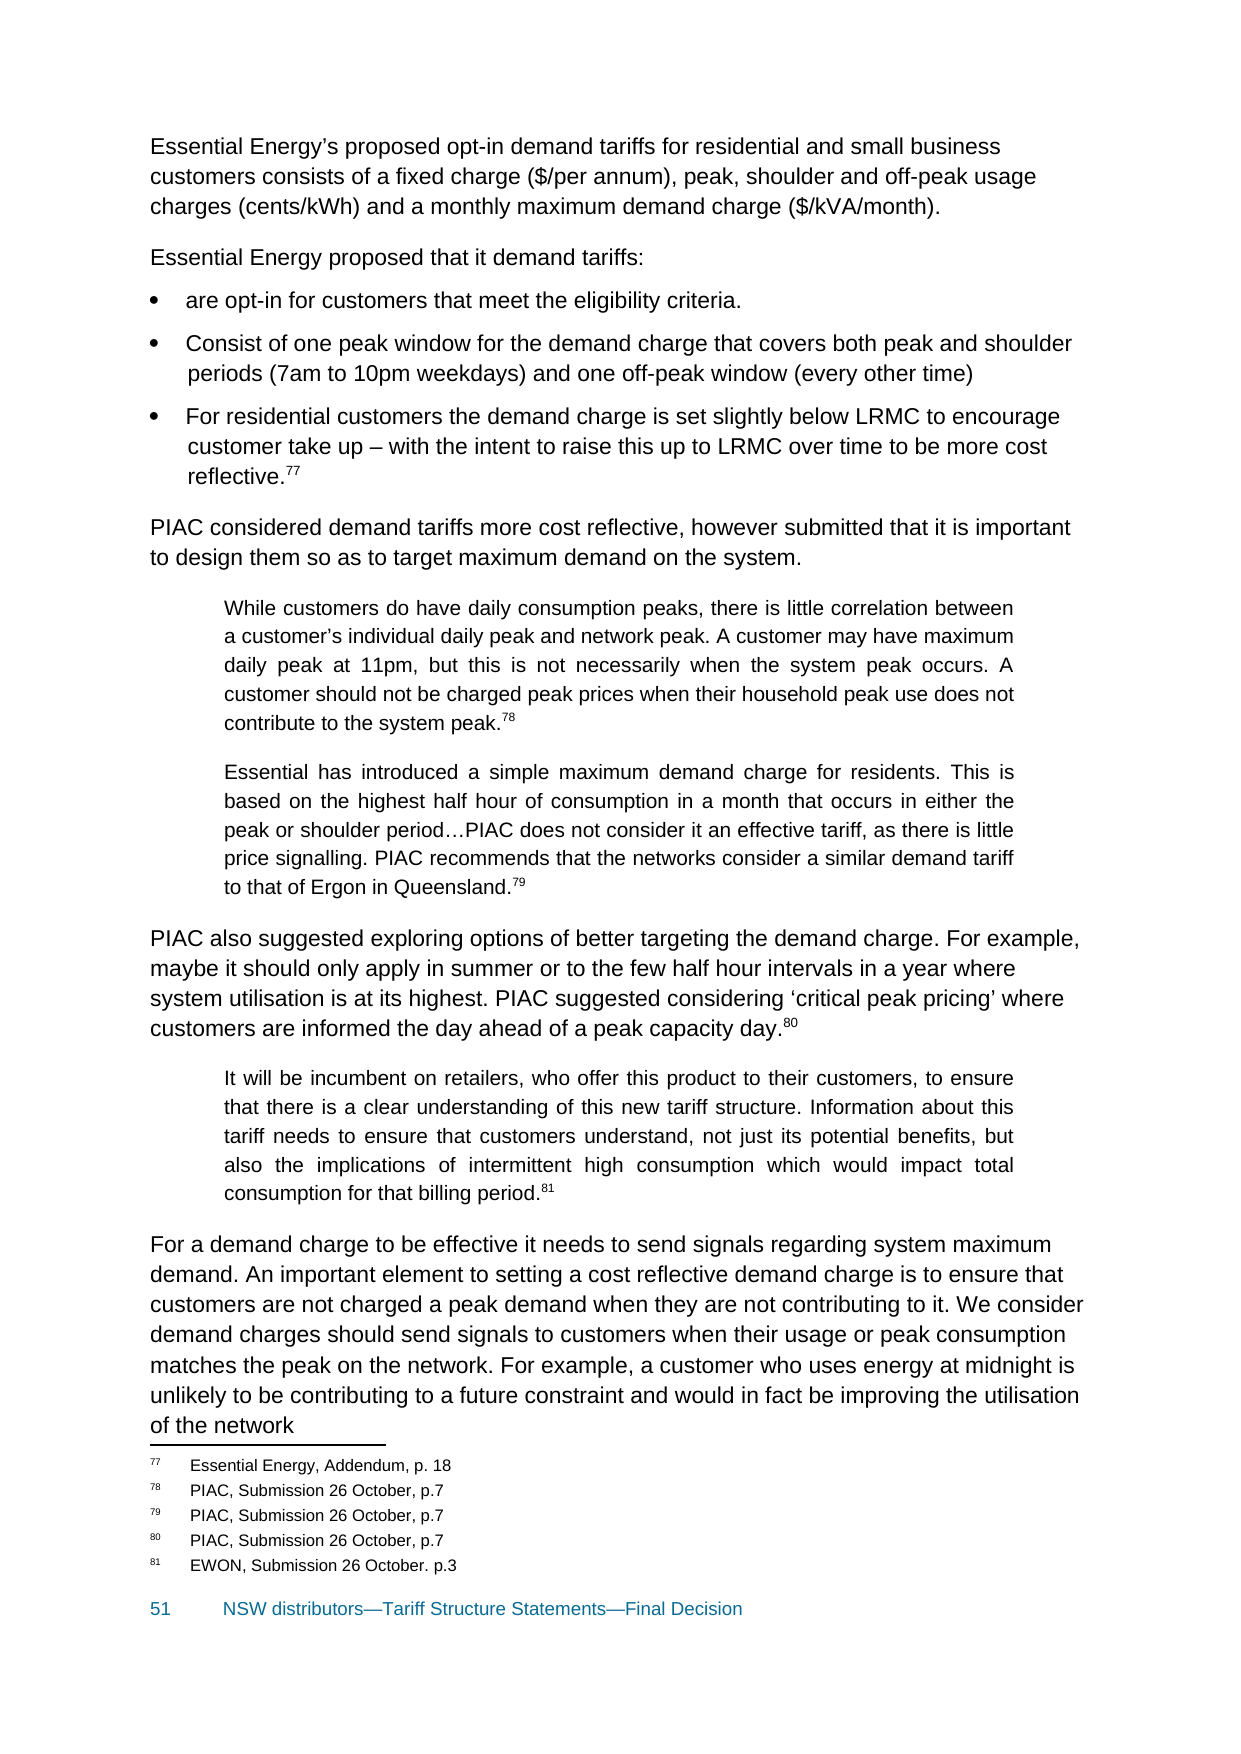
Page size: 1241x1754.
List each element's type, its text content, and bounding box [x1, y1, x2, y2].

list are opt-in for customers that meet the eligibility criteria. [150, 287, 1090, 313]
list For residential customers the demand charge is set slightly below LRMC to encourage customer take up – with the intent to raise this up to LRMC over time to be more cost reflective. [150, 403, 1090, 489]
text PIAC considered demand tariffs more cost reflective, however submitted that it is important to design them so as to target maximum demand on the system. [150, 514, 1090, 571]
text Essential has introduced a simple maximum demand charge for residents. This is based on the highest half hour of consumption in a month that occurs in either the peak or shoulder period…PIAC does not consider it an effective tariff, as there is little price signalling. PIAC recommends that the networks consider a similar demand tariff to that of Ergon in Queensland. [224, 760, 1015, 899]
text Essential Energy proposed that it demand tariffs: [150, 244, 1090, 271]
picture [382, 1602, 393, 1615]
text PIAC also suggested exploring options of better targeting the demand charge. For example, maybe it should only apply in summer or to the few half hour intervals in a year where system utilisation is at its highest. PIAC suggested considering ‘critical peak pricing’ where customers are informed the day ahead of a peak capacity day. [150, 924, 1090, 1042]
text For a demand charge to be effective it needs to send signals regarding system maximum demand. An important element to setting a cost reflective demand charge is to ensure that customers are not charged a peak demand when they are not contributing to it. We consider demand charges should send signals to customers when their usage or peak consumption matches the peak on the network. For example, a customer who uses energy at midnight is unlikely to be contributing to a future constraint and would in fact be improving the utilisation of the network [150, 1231, 1090, 1438]
text Essential Energy’s proposed opt-in demand tariffs for residential and small business customers consists of a fixed charge ($/per annum), peak, shoulder and off-peak usage charges (cents/kWh) and a monthly maximum demand charge ($/kVA/month). [150, 133, 1090, 220]
text It will be incumbent on retailers, who offer this product to their customers, to ensure that there is a clear understanding of this new tariff structure. Information about this tariff needs to ensure that customers understand, not just its potential benefits, but also the implications of intermittent high consumption which would impact total consumption for that billing period. [224, 1066, 1015, 1205]
text While customers do have daily consumption peaks, there is little correlation between a customer’s individual daily peak and network peak. A customer may have maximum daily peak at 11pm, but this is not necessarily when the system peak occurs. A customer should not be charged peak prices when their household peak use does not contribute to the system peak. [224, 595, 1015, 734]
list Consist of one peak window for the demand charge that covers both peak and shoulder periods (7am to 10pm weekdays) and one off-peak window (every other time) [150, 330, 1090, 386]
